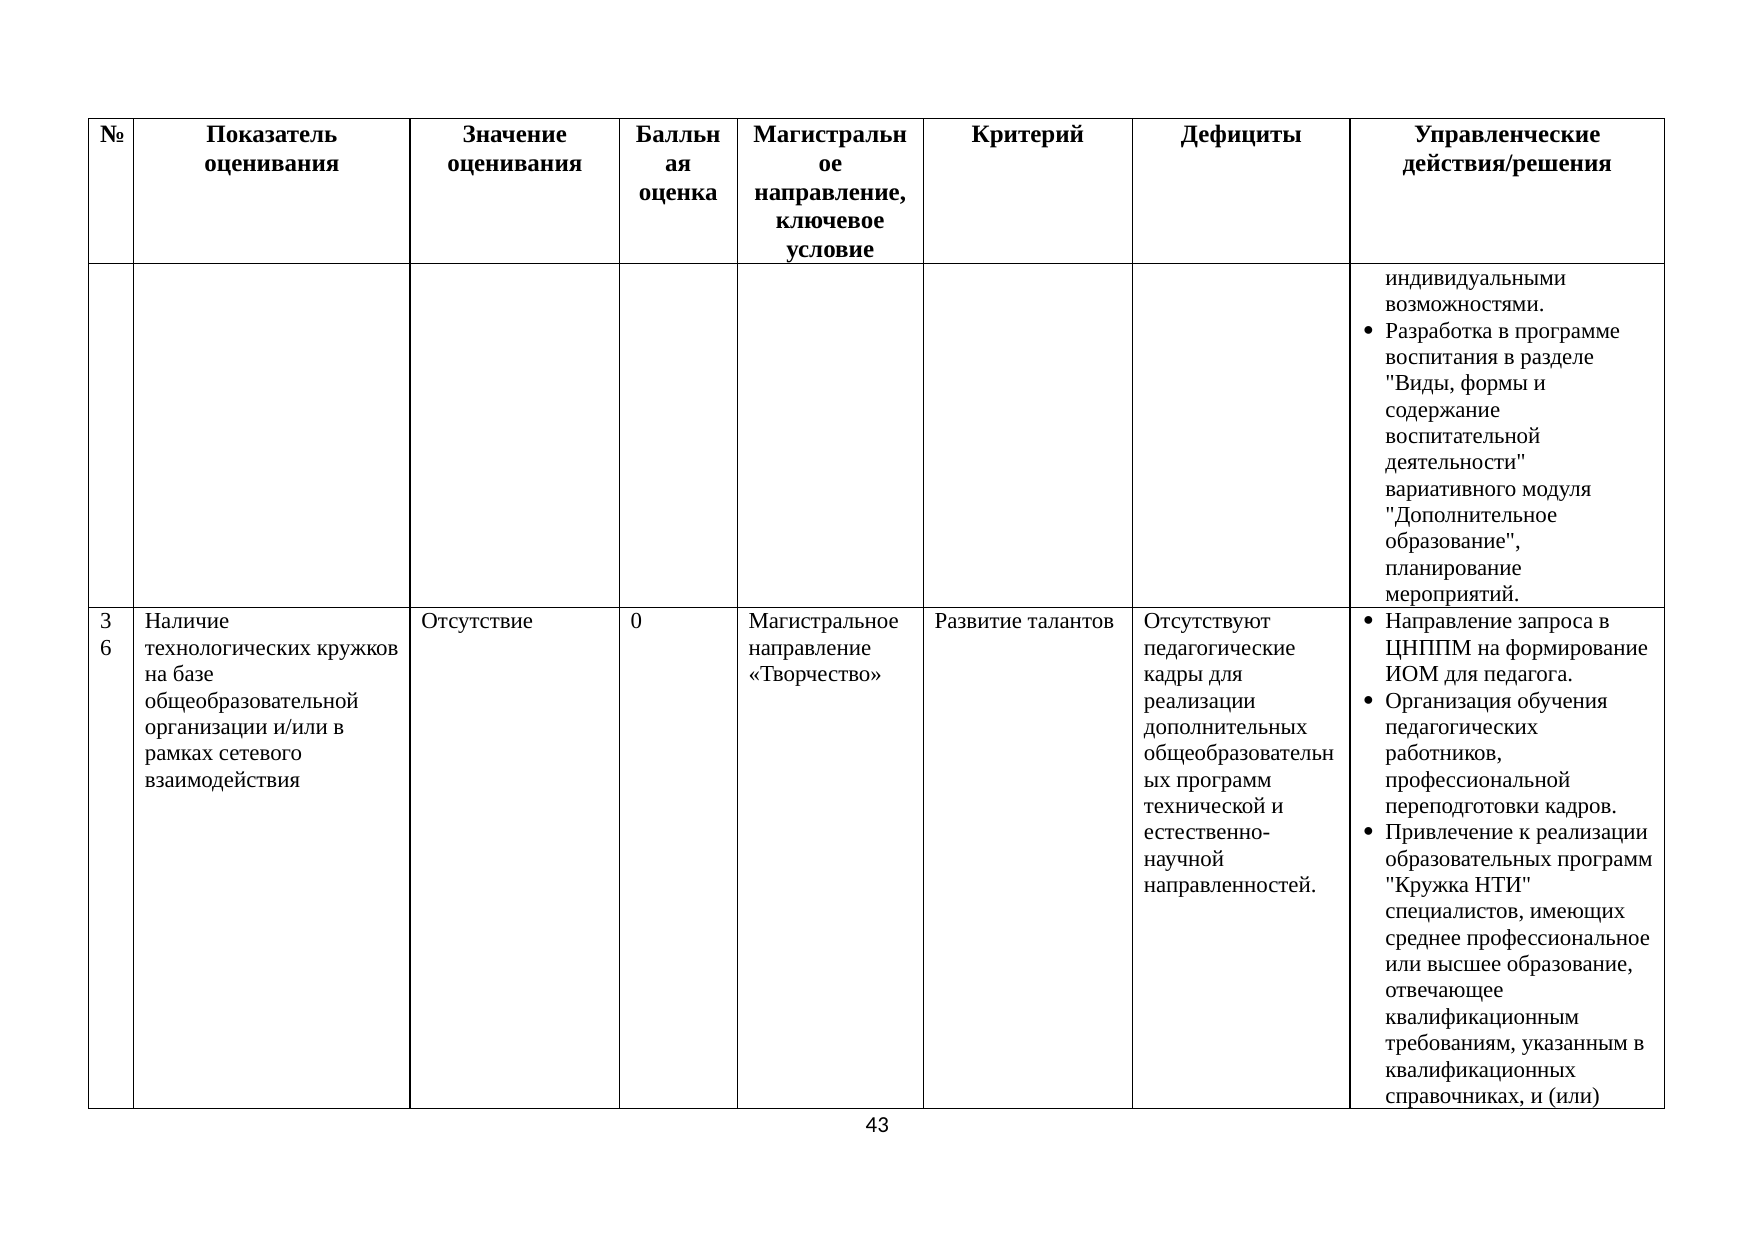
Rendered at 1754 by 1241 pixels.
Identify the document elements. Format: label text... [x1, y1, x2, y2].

table_header Показатель оценивания [134, 119, 409, 263]
table_cell 36 [89, 608, 133, 1108]
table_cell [1133, 608, 1349, 1108]
table_header Управленческие действия/решения [1351, 119, 1664, 263]
table_header Значение оценивания [411, 119, 619, 263]
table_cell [1133, 264, 1349, 607]
table_cell Магистральное направление «Творчество» [738, 608, 923, 1108]
table_header Критерий [924, 119, 1132, 263]
table_cell Развитие талантов [924, 608, 1132, 1108]
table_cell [134, 608, 409, 1108]
table_cell 0 [620, 608, 737, 1108]
table_header № [89, 119, 133, 263]
table_header Дефициты [1133, 119, 1349, 263]
table_cell Отсутствие [411, 608, 619, 1108]
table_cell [1351, 608, 1664, 1108]
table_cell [1351, 264, 1664, 607]
table_header Магистральное направление, ключевое условие [738, 119, 923, 263]
table_header Балльная оценка [620, 119, 737, 263]
